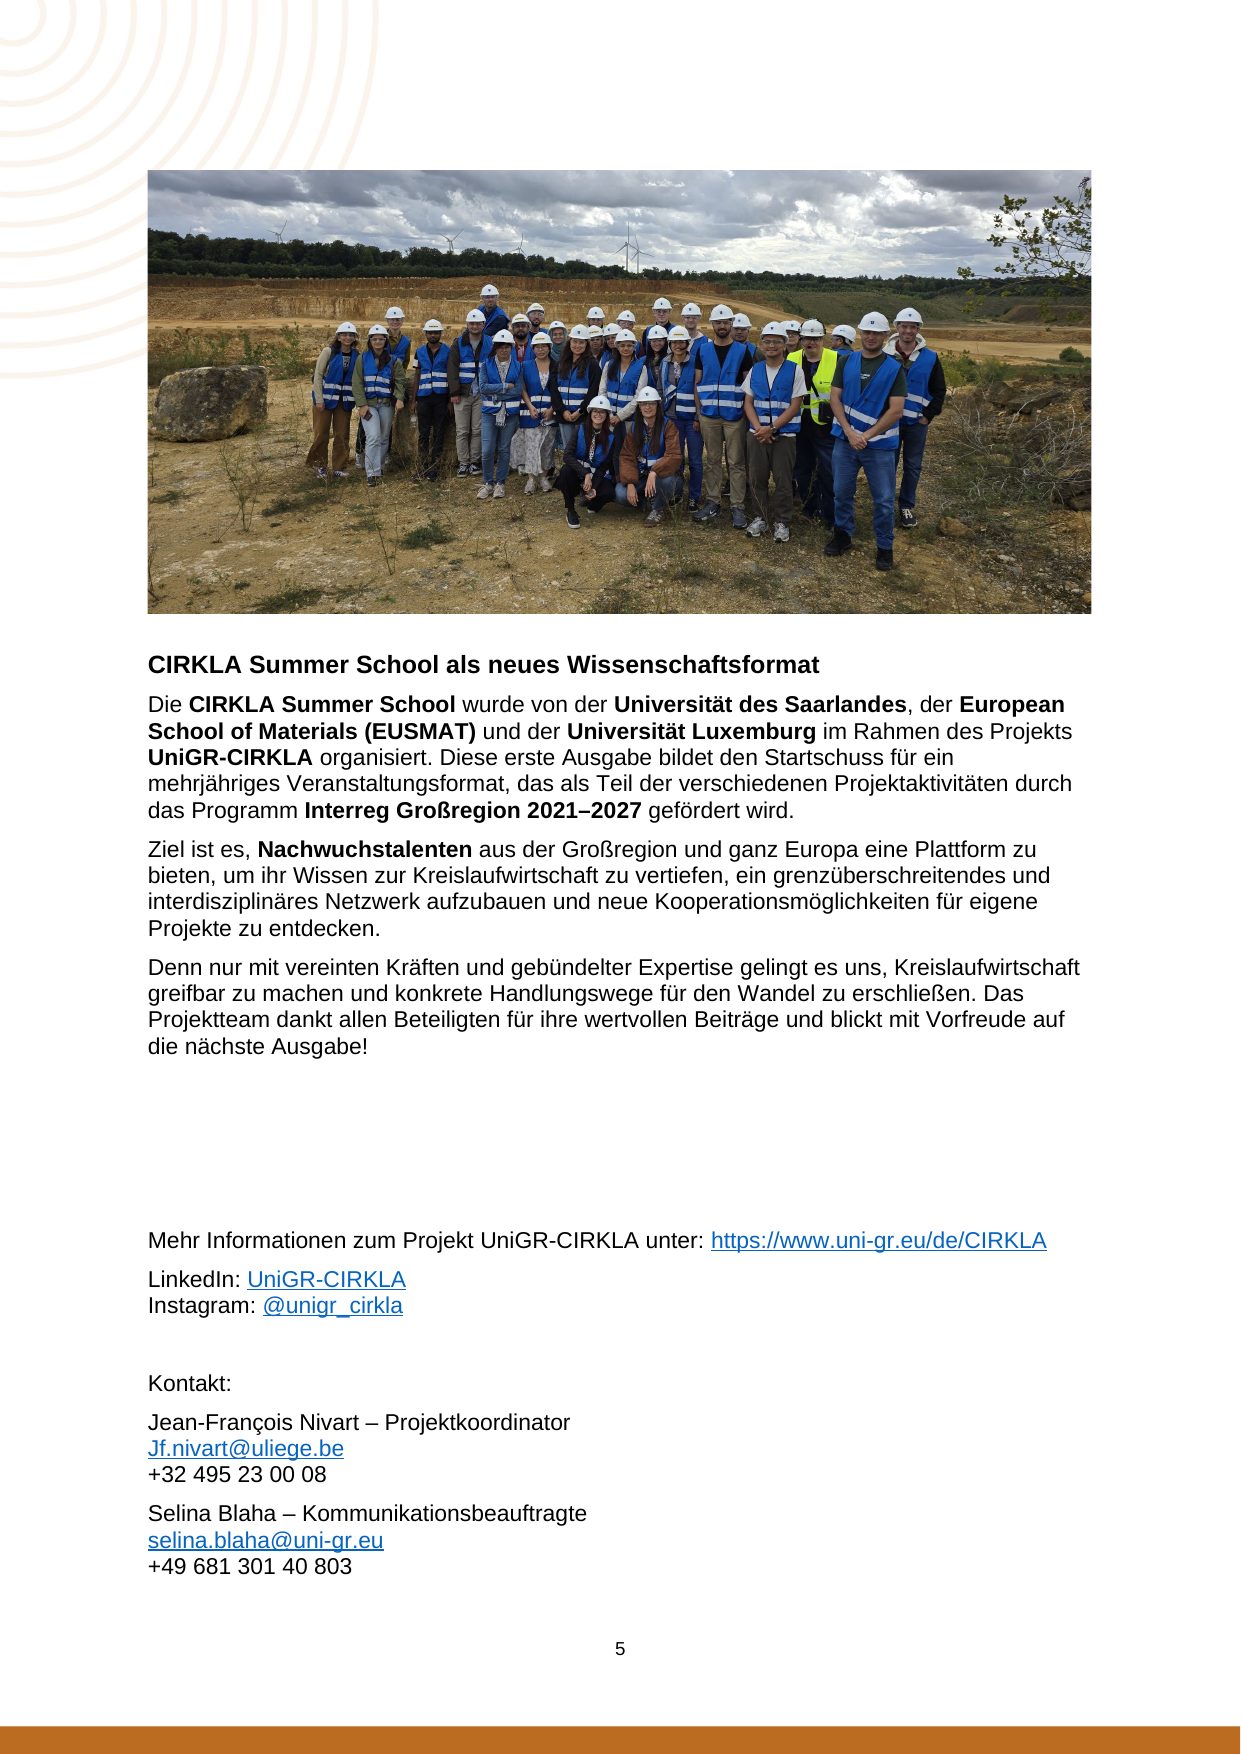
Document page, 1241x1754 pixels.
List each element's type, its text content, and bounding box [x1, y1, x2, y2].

picture [0, 0, 1241, 1754]
text Mehr Informationen zum Projekt UniGR-CIRKLA unter: https://www.uni-gr.eu/de/CIRKLA [148, 1227, 1092, 1253]
text Denn nur mit vereinten Kräften und gebündelter Expertise gelingt es uns, Kreislaufwirtschaft greifbar zu machen und konkrete Handlungswege für den Wandel zu erschließen. Das Projektteam dankt allen Beteiligten für ihre wertvollen Beiträge und blickt mit Vorfreude auf die nächste Ausgabe! [148, 953, 1092, 1059]
text Kontakt: [148, 1370, 1092, 1396]
text LinkedIn: UniGR-CIRKLA Instagram: @unigr_cirkla [148, 1266, 1092, 1318]
text Jean-François Nivart – Projektkoordinator Jf.nivart@uliege.be +32 495 23 00 08 [148, 1409, 1092, 1488]
text Selina Blaha – Kommunikationsbeauftragte selina.blaha@uni-gr.eu +49 681 301 40 803 [148, 1500, 1092, 1579]
text CIRKLA Summer School als neues Wissenschaftsformat [148, 650, 1092, 679]
text Die CIRKLA Summer School wurde von der Universität des Saarlandes, der European School of Materials (EUSMAT) und der Universität Luxemburg im Rahmen des Projekts UniGR-CIRKLA organisiert. Diese erste Ausgabe bildet den Startschuss für ein mehrjähriges Veranstaltungsformat, das als Teil der verschiedenen Projektaktivitäten durch das Programm Interreg Großregion 2021–2027 gefördert wird. [148, 691, 1092, 823]
text Ziel ist es, Nachwuchstalenten aus der Großregion und ganz Europa eine Plattform zu bieten, um ihr Wissen zur Kreislaufwirtschaft zu vertiefen, ein grenzüberschreitendes und interdisziplinäres Netzwerk aufzubauen und neue Kooperationsmöglichkeiten für eigene Projekte zu entdecken. [148, 836, 1092, 941]
